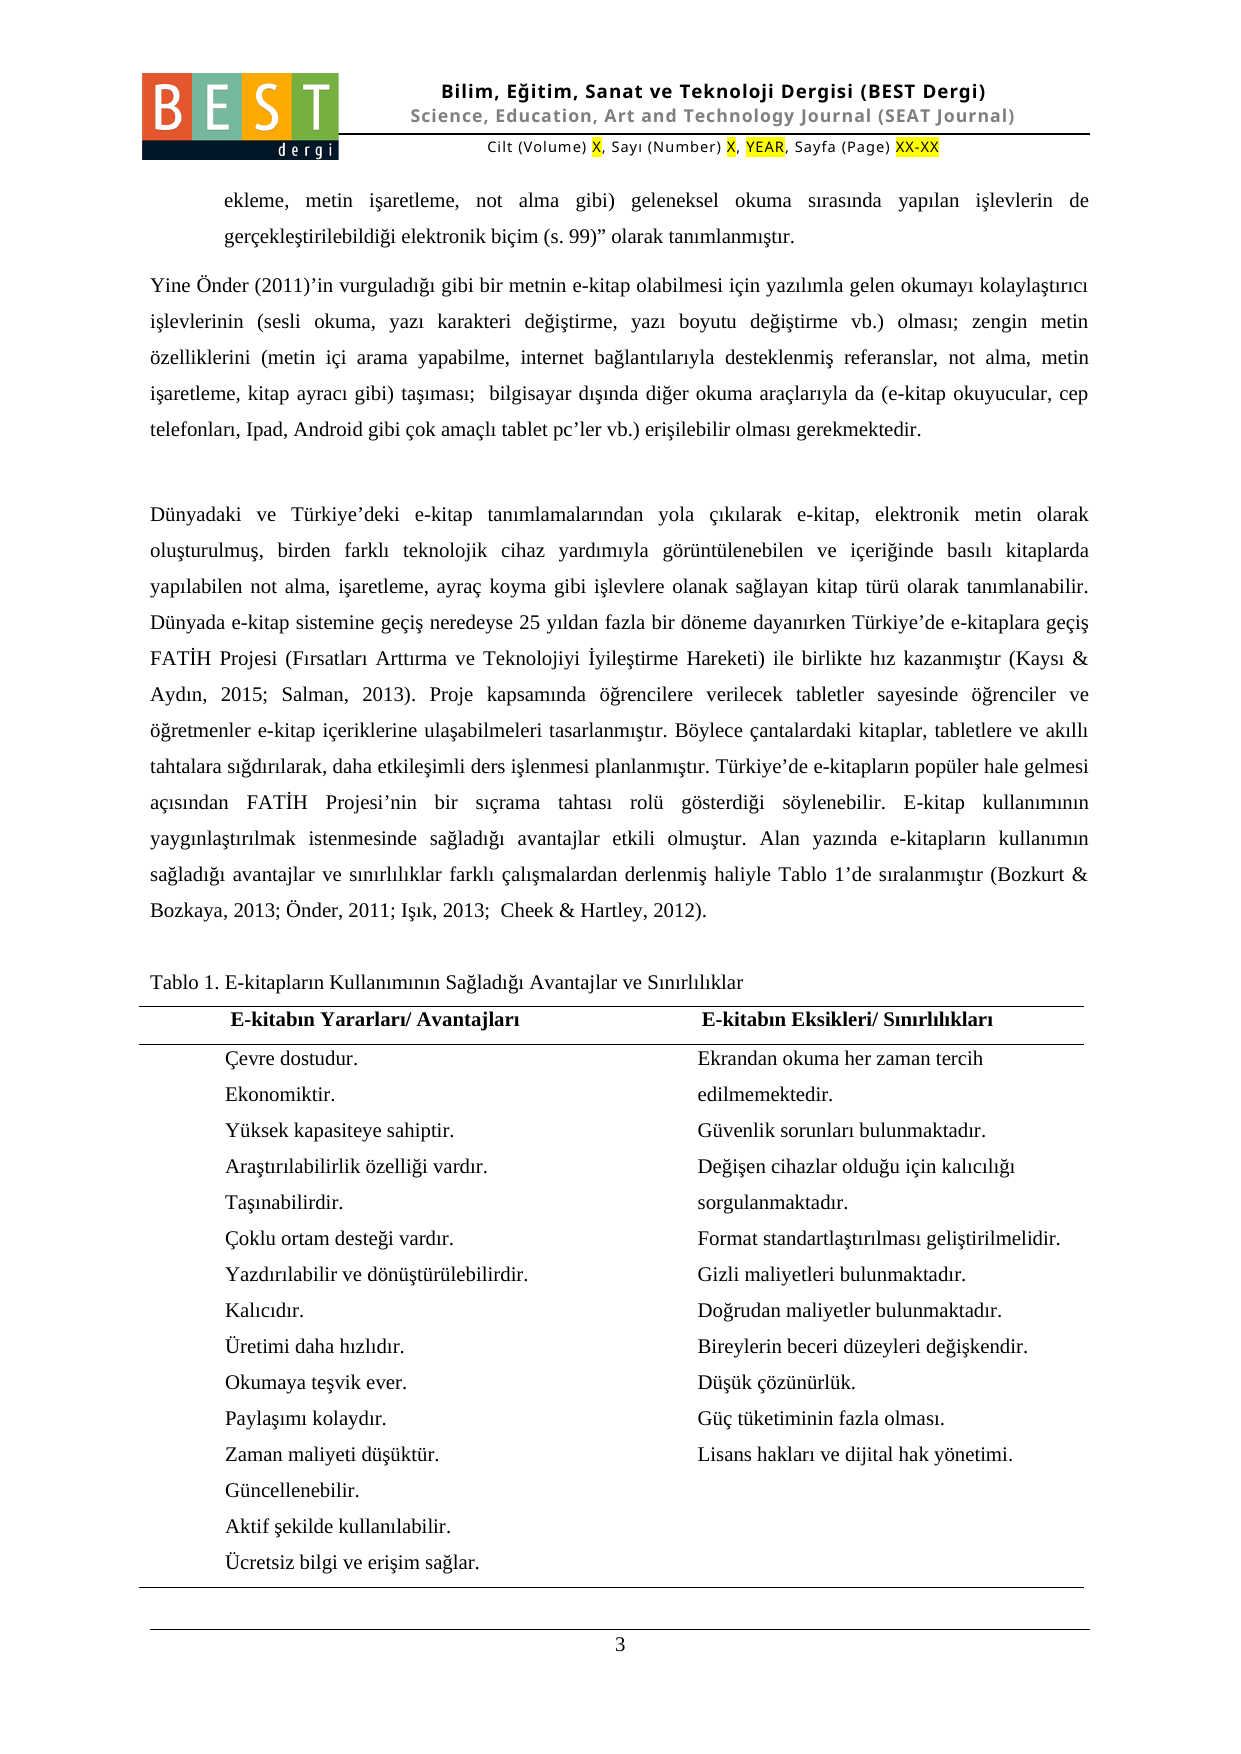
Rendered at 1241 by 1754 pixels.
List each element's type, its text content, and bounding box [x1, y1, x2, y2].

picture [141, 73, 339, 160]
table_header E-kitabın Eksikleri/ Sınırlılıkları [611, 1007, 1084, 1044]
text Tablo 1. E-kitapların Kullanımının Sağladığı Avantajlar ve Sınırlılıklar [150, 970, 1090, 994]
text Dünyadaki ve Türkiye’deki e-kitap tanımlamalarından yola çıkılarak e-kitap, elektronik metin olarak oluşturulmuş, birden farklı teknolojik cihaz yardımıyla görüntülenebilen ve içeriğinde basılı kitaplarda yapılabilen not alma, işaretleme, ayraç koyma gibi işlevlere olanak sağlayan kitap türü olarak tanımlanabilir. Dünyada e-kitap sistemine geçiş neredeyse 25 yıldan fazla bir döneme dayanırken Türkiye’de e-kitaplara geçiş FATİH Projesi (Fırsatları Arttırma ve Teknolojiyi İyileştirme Hareketi) ile birlikte hız kazanmıştır (Kaysı & Aydın, 2015; Salman, 2013). Proje kapsamında öğrencilere verilecek tabletler sayesinde öğrenciler ve öğretmenler e-kitap içeriklerine ulaşabilmeleri tasarlanmıştır. Böylece çantalardaki kitaplar, tabletlere ve akıllı tahtalara sığdırılarak, daha etkileşimli ders işlenmesi planlanmıştır. Türkiye’de e-kitapların popüler hale gelmesi açısından FATİH Projesi’nin bir sıçrama tahtası rolü gösterdiği söylenebilir. E-kitap kullanımının yaygınlaştırılmak istenmesinde sağladığı avantajlar etkili olmuştur. Alan yazında e-kitapların kullanımın sağladığı avantajlar ve sınırlılıklar farklı çalışmalardan derlenmiş haliyle Tablo 1’de sıralanmıştır (Bozkurt & Bozkaya, 2013; Önder, 2011; Işık, 2013; Cheek & Hartley, 2012). [150, 502, 1090, 922]
table_header E-kitabın Yararları/ Avantajları [139, 1007, 611, 1044]
text Yine Önder (2011)’in vurguladığı gibi bir metnin e-kitap olabilmesi için yazılımla gelen okumayı kolaylaştırıcı işlevlerinin (sesli okuma, yazı karakteri değiştirme, yazı boyutu değiştirme vb.) olması; zengin metin özelliklerini (metin içi arama yapabilme, internet bağlantılarıyla desteklenmiş referanslar, not alma, metin işaretleme, kitap ayracı gibi) taşıması; bilgisayar dışında diğer okuma araçlarıyla da (e-kitap okuyucular, cep telefonları, Ipad, Android gibi çok amaçlı tablet pc’ler vb.) erişilebilir olması gerekmektedir. [150, 273, 1090, 441]
